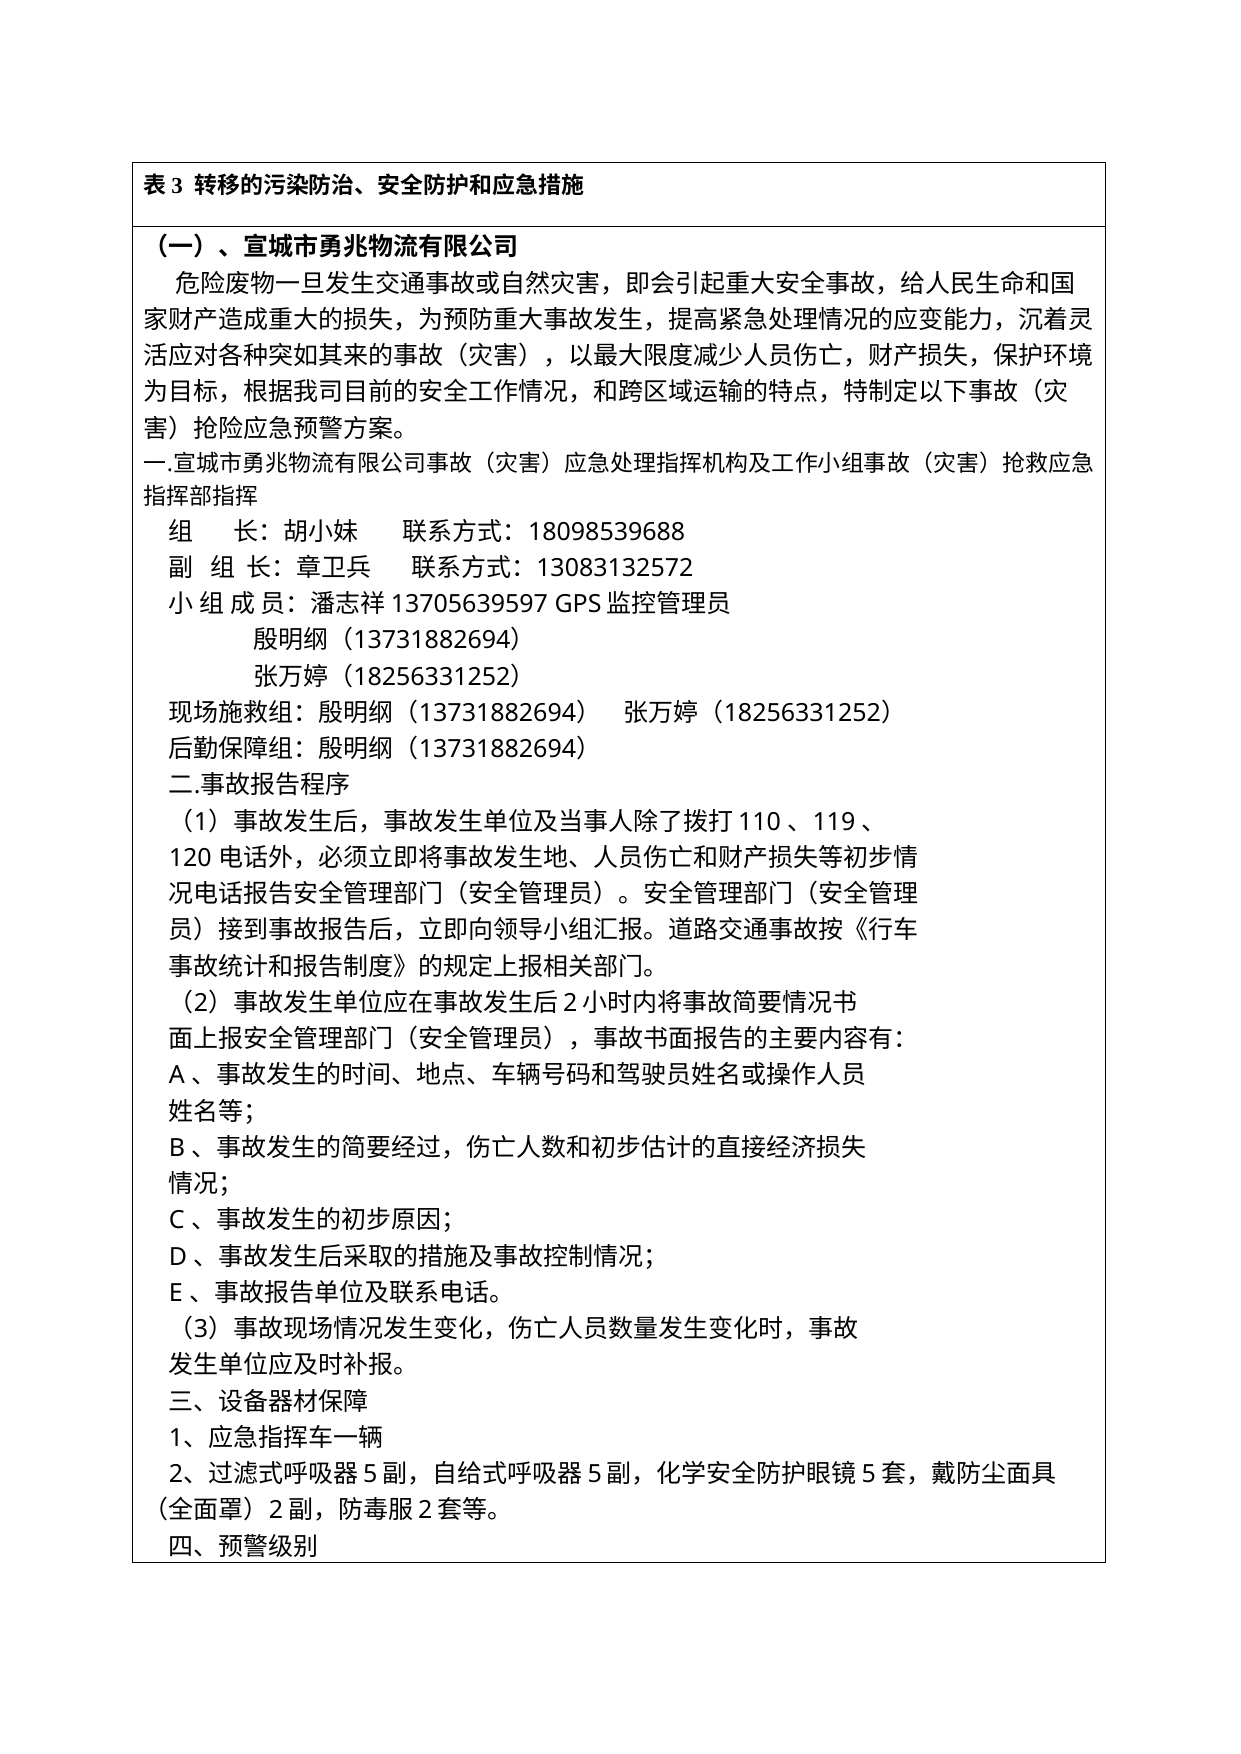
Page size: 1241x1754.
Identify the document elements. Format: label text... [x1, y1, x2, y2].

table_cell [133, 227, 1105, 1562]
table_header 表3 转移的污染防治、安全防护和应急措施 [133, 163, 1105, 226]
